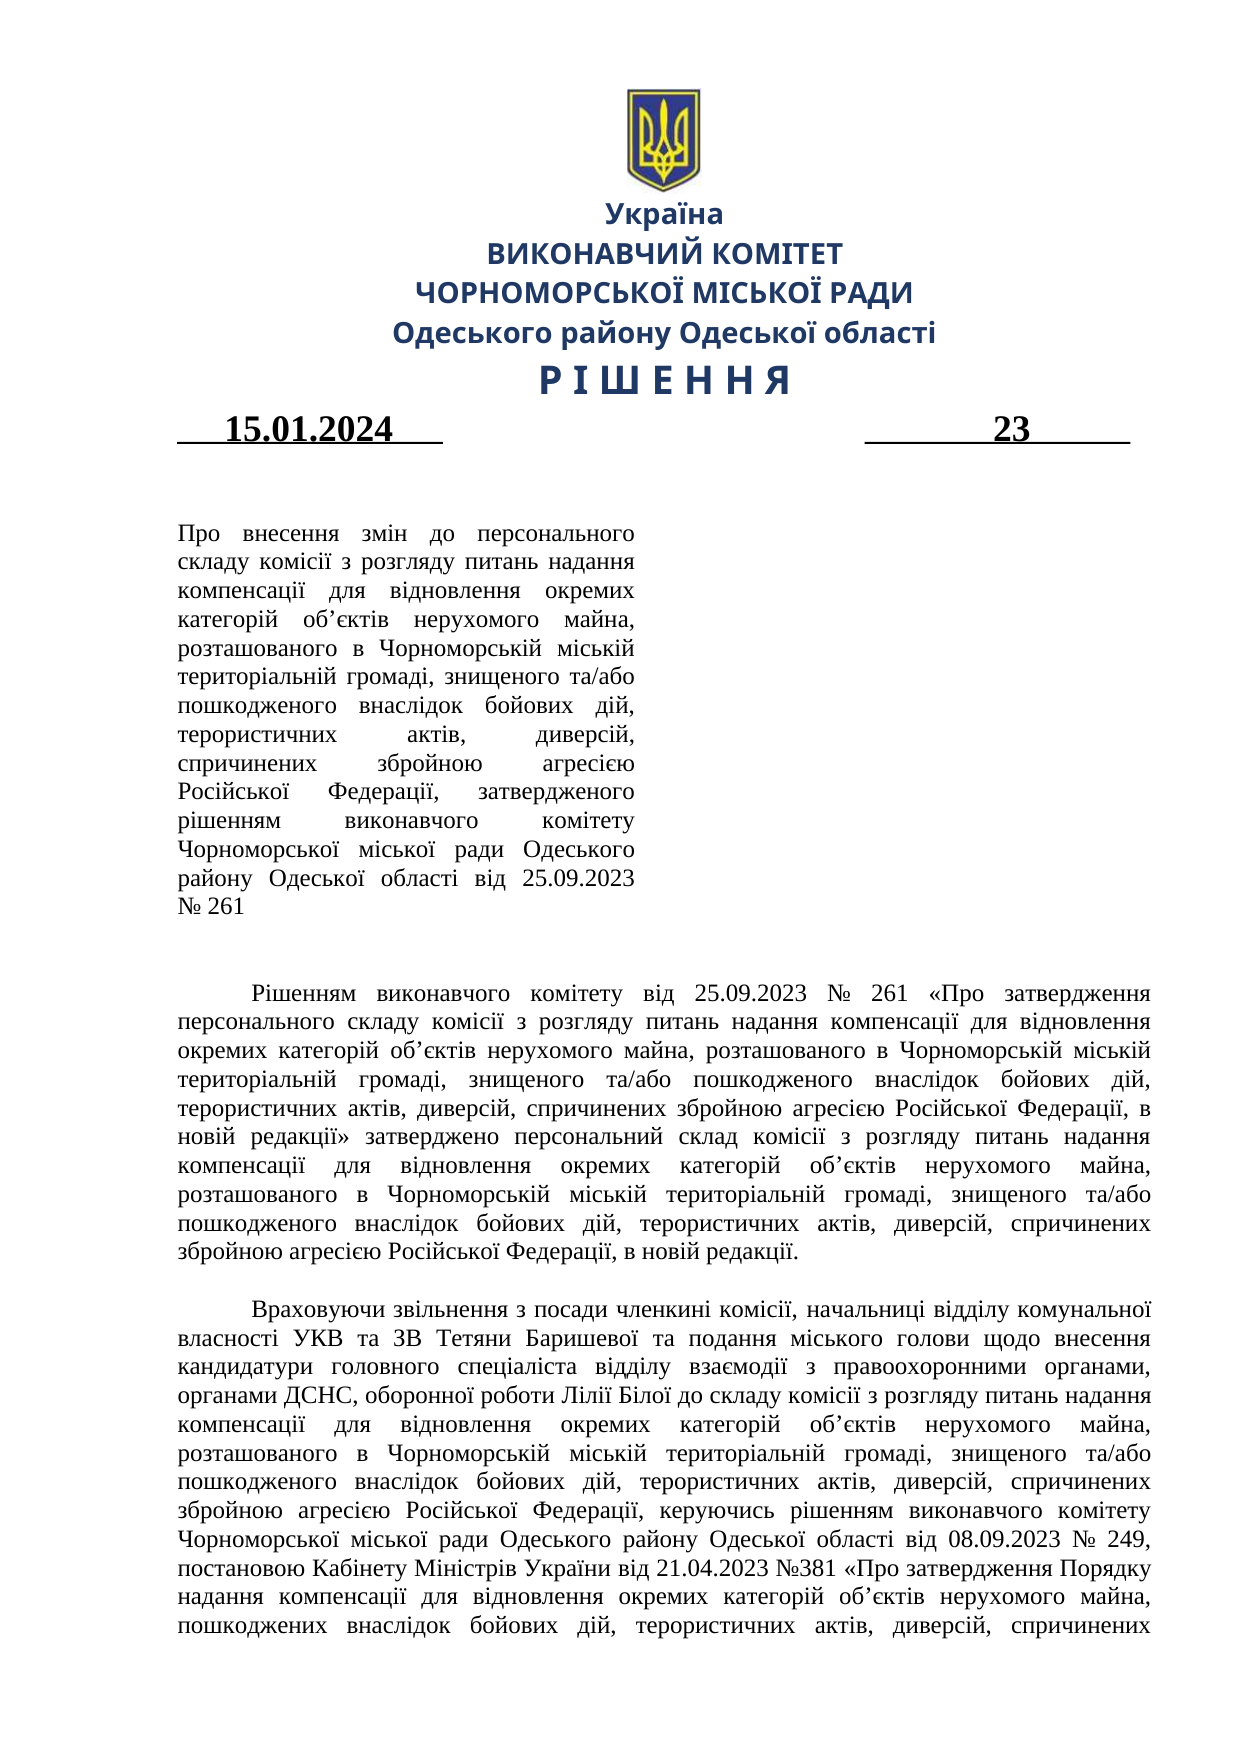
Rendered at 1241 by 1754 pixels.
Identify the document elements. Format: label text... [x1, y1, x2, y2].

text Одеського району Одеської області [177, 312, 1152, 352]
text ВИКОНАВЧИЙ КОМІТЕТ [177, 233, 1152, 273]
text Про внесення змін до персонального складу комісії з розгляду питань надання компенсації для відновлення окремих категорій об’єктів нерухомого майна, розташованого в Чорноморській міській територіальній громаді, знищеного та/або пошкодженого внаслідок бойових дій, терористичних актів, диверсій, спричинених збройною агресією Російської Федерації, затвердженого рішенням виконавчого комітету Чорноморської міської ради Одеського району Одеської області від 25.09.2023 № 261 [177, 518, 635, 920]
text Україна [177, 193, 1152, 233]
text 15.01.2024 23 [177, 406, 1152, 449]
text Рішенням виконавчого комітету від 25.09.2023 № 261 «Про затвердження персонального складу комісії з розгляду питань надання компенсації для відновлення окремих категорій об’єктів нерухомого майна, розташованого в Чорноморській міській територіальній громаді, знищеного та/або пошкодженого внаслідок бойових дій, терористичних актів, диверсій, спричинених збройною агресією Російської Федерації, в новій редакції» затверджено персональний склад комісії з розгляду питань надання компенсації для відновлення окремих категорій об’єктів нерухомого майна, розташованого в Чорноморській міській територіальній громаді, знищеного та/або пошкодженого внаслідок бойових дій, терористичних актів, диверсій, спричинених збройною агресією Російської Федерації, в новій редакції. [177, 978, 1152, 1265]
picture [627, 88, 702, 194]
text Р І Ш Е Н Н Я [177, 352, 1152, 406]
text ЧОРНОМОРСЬКОЇ МІСЬКОЇ РАДИ [177, 273, 1152, 312]
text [177, 1294, 1152, 1639]
